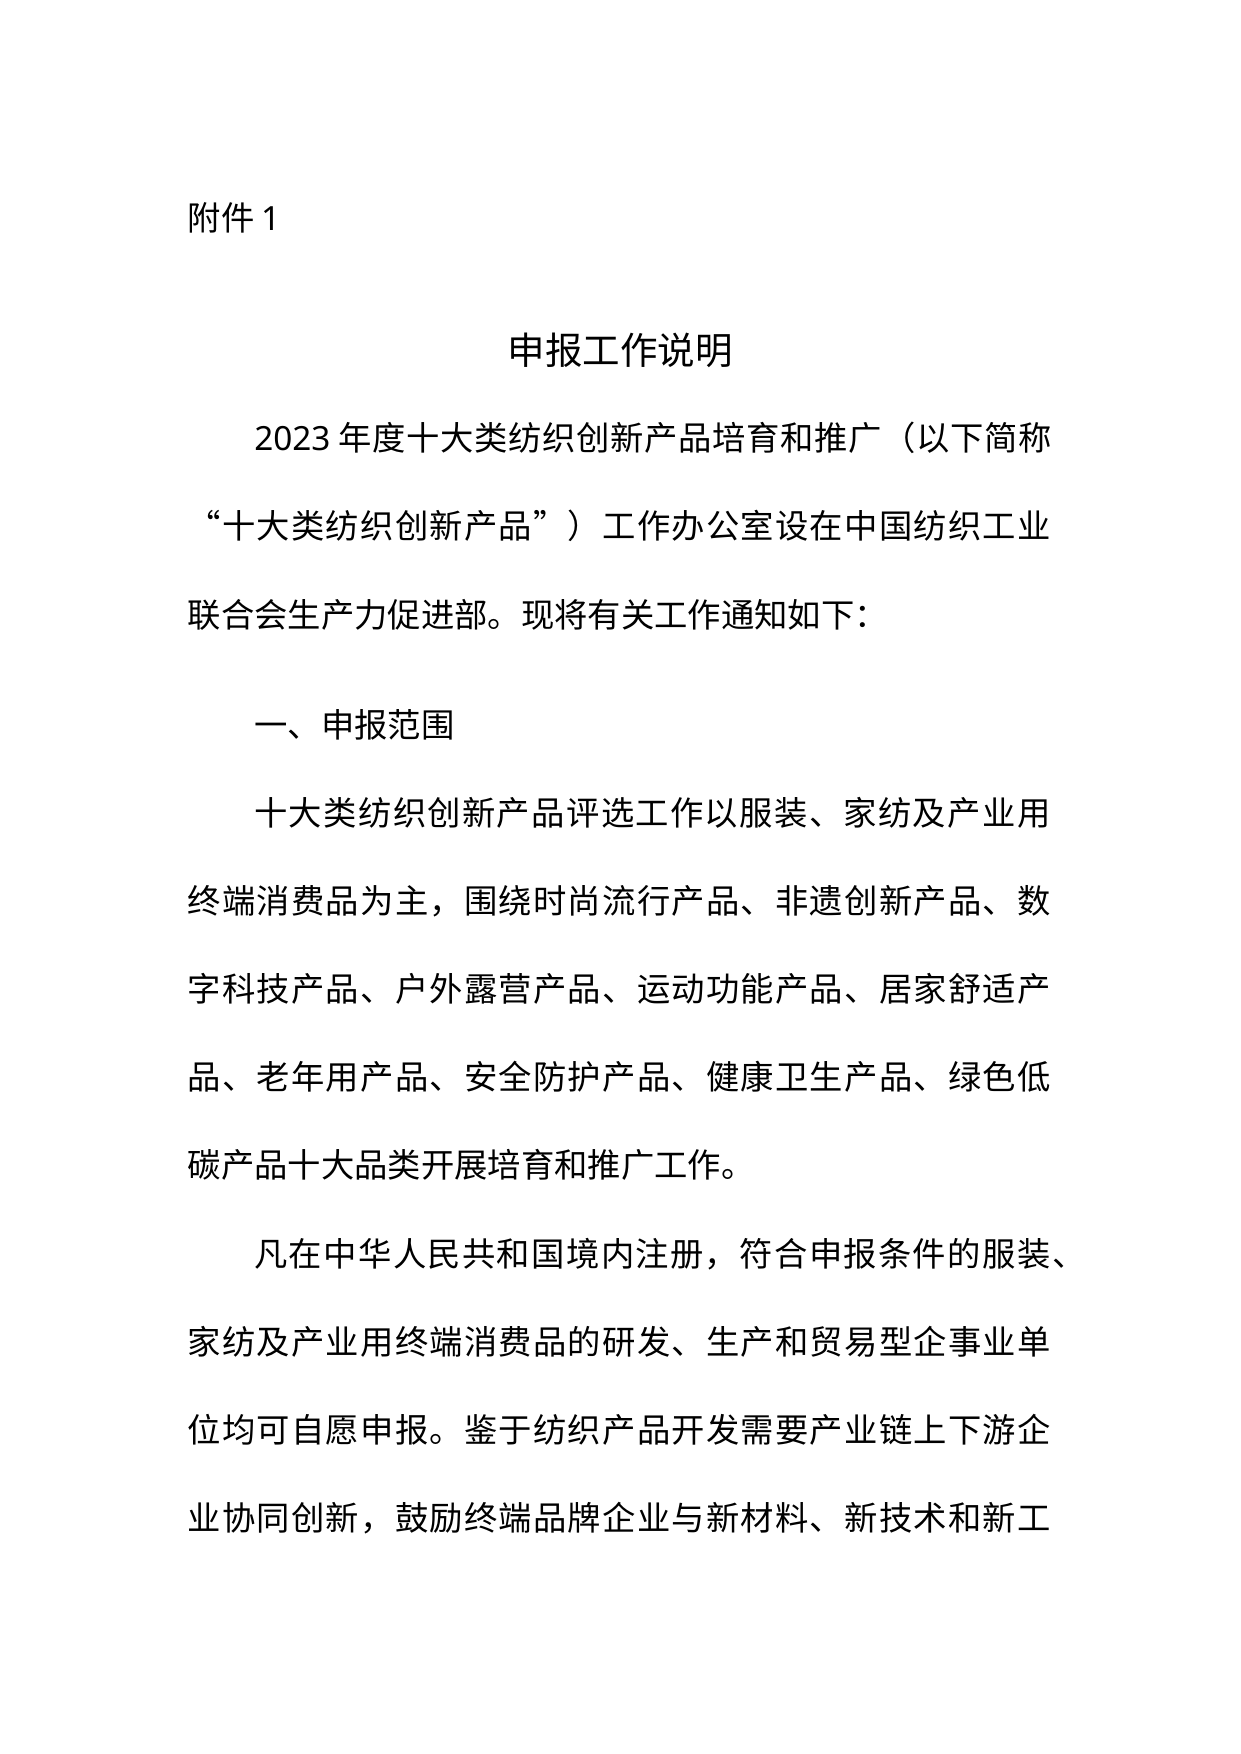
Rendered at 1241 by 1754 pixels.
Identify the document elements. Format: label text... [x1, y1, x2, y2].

text 一、申报范围 [187, 679, 1053, 767]
text 申报工作说明 [187, 304, 1053, 392]
text 2023年度十大类纺织创新产品培育和推广（以下简称“十大类纺织创新产品”）工作办公室设在中国纺织工业联合会生产力促进部。现将有关工作通知如下： [187, 392, 1053, 657]
text 附件1 [187, 172, 1053, 260]
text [187, 1207, 1053, 1560]
text 十大类纺织创新产品评选工作以服装、家纺及产业用终端消费品为主，围绕时尚流行产品、非遗创新产品、数字科技产品、户外露营产品、运动功能产品、居家舒适产品、老年用产品、安全防护产品、健康卫生产品、绿色低碳产品十大品类开展培育和推广工作。 [187, 767, 1053, 1207]
